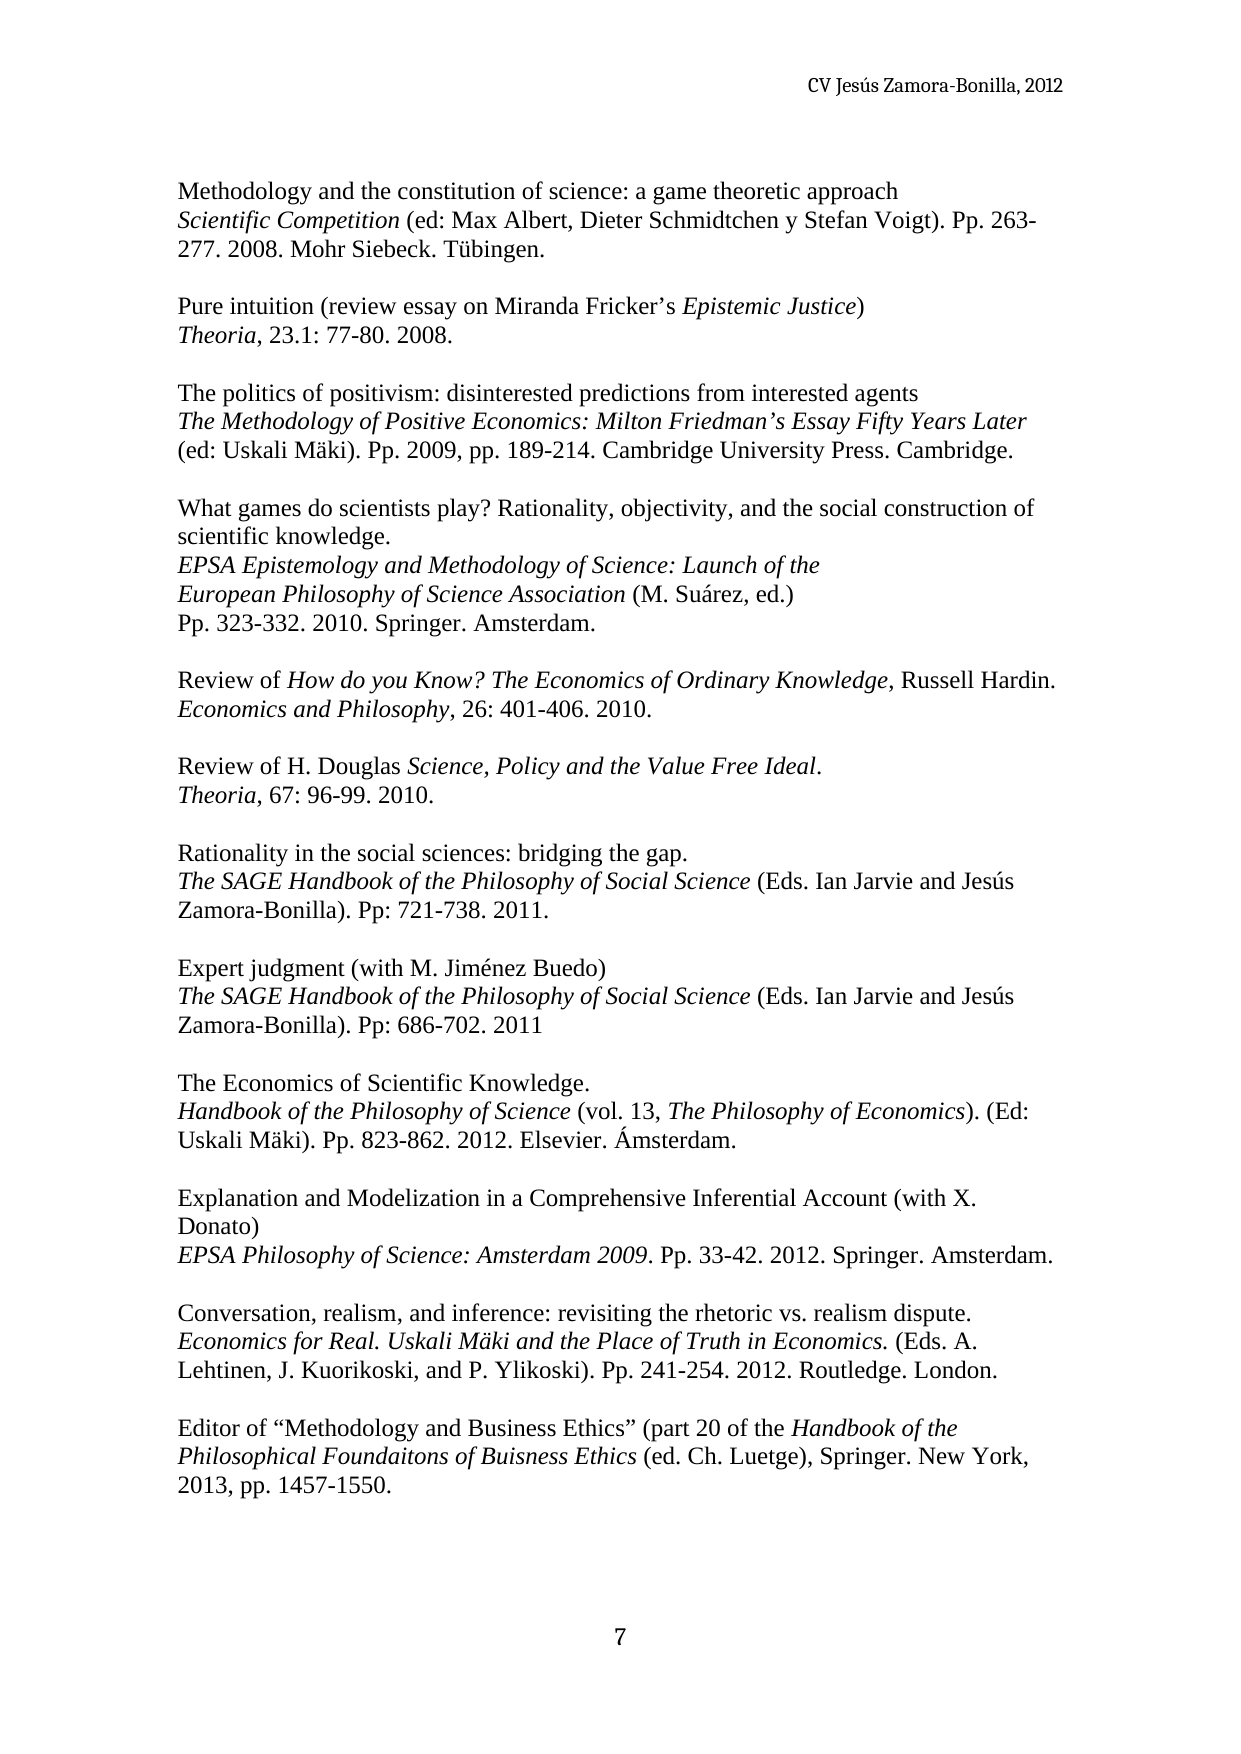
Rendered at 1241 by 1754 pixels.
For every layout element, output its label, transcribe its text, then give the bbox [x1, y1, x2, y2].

text Handbook of the Philosophy of Science (vol. 13, The Philosophy of Economics). (Ed: Uskali Mäki). Pp. 823-862. 2012. Elsevier. Ámsterdam. [177, 1096, 1063, 1154]
text Rationality in the social sciences: bridging the gap. [177, 838, 1063, 866]
text The SAGE Handbook of the Philosophy of Social Science (Eds. Ian Jarvie and Jesús Zamora-Bonilla). Pp: 721-738. 2011. [177, 866, 1063, 924]
text The politics of positivism: disinterested predictions from interested agents [177, 378, 1063, 406]
text Explanation and Modelization in a Comprehensive Inferential Account (with X. Donato) [177, 1183, 1063, 1240]
text The SAGE Handbook of the Philosophy of Social Science (Eds. Ian Jarvie and Jesús Zamora-Bonilla). Pp: 686-702. 2011 [177, 981, 1063, 1039]
text Conversation, realism, and inference: revisiting the rhetoric vs. realism dispute. [177, 1298, 1063, 1326]
text Scientific Competition (ed: Max Albert, Dieter Schmidtchen y Stefan Voigt). Pp. 263-277. 2008. Mohr Siebeck. Tübingen. [177, 205, 1063, 263]
text Theoria, 23.1: 77-80. 2008. [177, 320, 1063, 349]
text Editor of “Methodology and Business Ethics” (part 20 of the Handbook of the Philosophical Foundaitons of Buisness Ethics (ed. Ch. Luetge), Springer. New York, 2013, pp. 1457-1550. [177, 1413, 1063, 1499]
text EPSA Philosophy of Science: Amsterdam 2009. Pp. 33-42. 2012. Springer. Amsterdam. [177, 1240, 1063, 1269]
text The Methodology of Positive Economics: Milton Friedman’s Essay Fifty Years Later (ed: Uskali Mäki). Pp. 2009, pp. 189-214. Cambridge University Press. Cambridge. [177, 406, 1063, 464]
text EPSA Epistemology and Methodology of Science: Launch of the [177, 550, 1063, 579]
text Pp. 323-332. 2010. Springer. Amsterdam. [177, 608, 1063, 636]
text Economics for Real. Uskali Mäki and the Place of Truth in Economics. (Eds. A. Lehtinen, J. Kuorikoski, and P. Ylikoski). Pp. 241-254. 2012. Routledge. London. [177, 1326, 1063, 1384]
text Methodology and the constitution of science: a game theoretic approach [177, 176, 1063, 205]
text What games do scientists play? Rationality, objectivity, and the social construction of scientific knowledge. [177, 493, 1063, 550]
text Pure intuition (review essay on Miranda Fricker’s Epistemic Justice) [177, 291, 1063, 320]
text Review of How do you Know? The Economics of Ordinary Knowledge, Russell Hardin. [177, 665, 1063, 694]
text Review of H. Douglas Science, Policy and the Value Free Ideal. [177, 751, 1063, 780]
text Expert judgment (with M. Jiménez Buedo) [177, 953, 1063, 981]
text The Economics of Scientific Knowledge. [177, 1068, 1063, 1096]
text Economics and Philosophy, 26: 401-406. 2010. [177, 694, 1063, 723]
text Theoria, 67: 96-99. 2010. [177, 780, 1063, 809]
text European Philosophy of Science Association (M. Suárez, ed.) [177, 579, 1063, 608]
